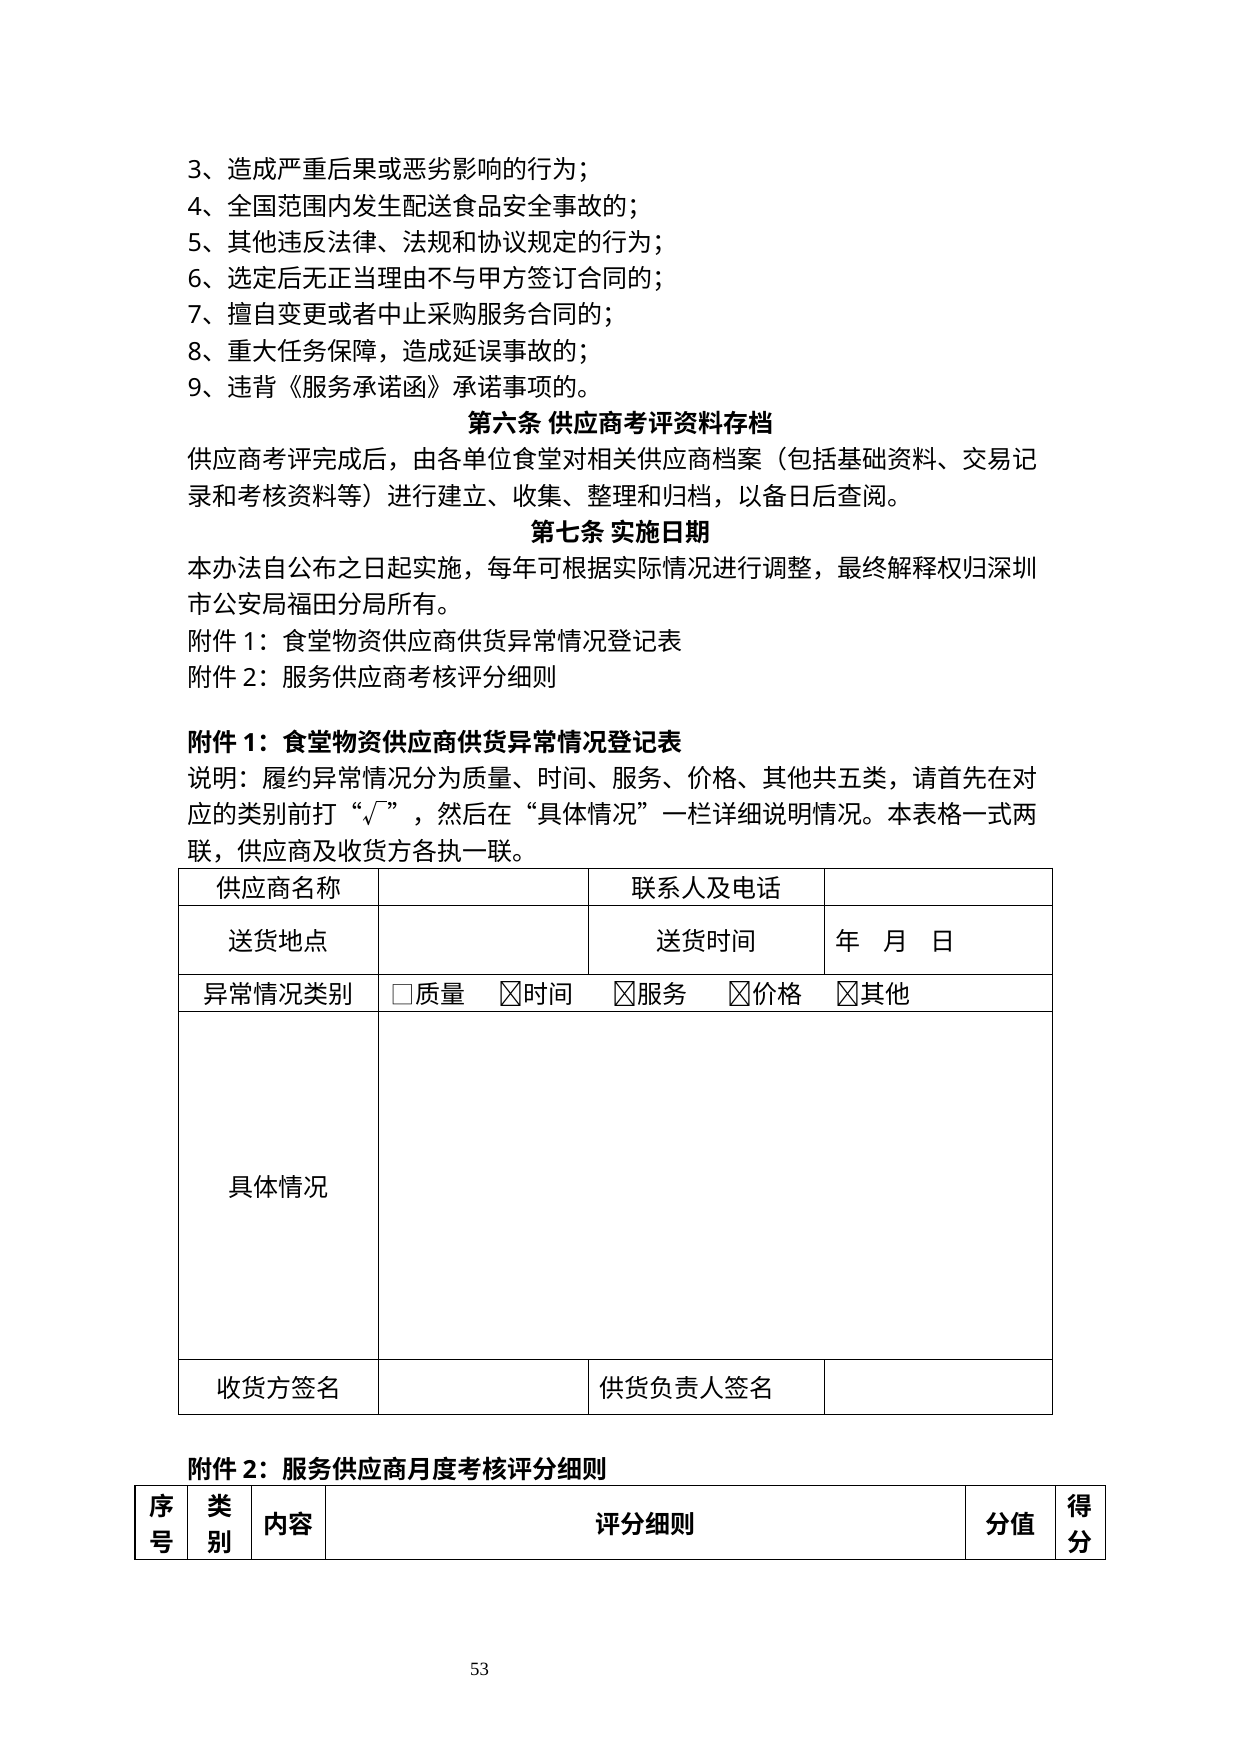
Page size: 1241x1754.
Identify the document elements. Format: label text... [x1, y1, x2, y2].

table_cell [379, 1360, 588, 1414]
table_header 分值 [966, 1486, 1055, 1559]
text 第六条 供应商考评资料存档 [187, 404, 1053, 440]
table_header [379, 869, 588, 905]
table_cell 年 月 日 [825, 906, 1052, 974]
table_cell 异常情况类别 [179, 975, 378, 1011]
text 附件1：食堂物资供应商供货异常情况登记表 [187, 621, 1053, 657]
table_cell [379, 906, 588, 974]
table_header 联系人及电话 [589, 869, 824, 905]
text 5、其他违反法律、法规和协议规定的行为； [187, 222, 1053, 259]
table_cell 送货地点 [179, 906, 378, 974]
text 说明：履约异常情况分为质量、时间、服务、价格、其他共五类，请首先在对应的类别前打“√”，然后在“具体情况”一栏详细说明情况。本表格一式两联，供应商及收货方各执一联。 [187, 759, 1053, 867]
text 本办法自公布之日起实施，每年可根据实际情况进行调整，最终解释权归深圳市公安局福田分局所有。 [187, 549, 1053, 621]
table_cell 具体情况 [179, 1012, 378, 1359]
text 9、违背《服务承诺函》承诺事项的。 [187, 367, 1053, 404]
table_cell 质量 时间 服务 价格 其他 [379, 975, 1052, 1011]
table_cell [379, 1012, 1052, 1359]
table_header 序号 [136, 1486, 187, 1559]
text 3、造成严重后果或恶劣影响的行为； [187, 150, 1053, 186]
text 4、全国范围内发生配送食品安全事故的； [187, 186, 1053, 222]
table_header 内容 [252, 1486, 325, 1559]
text 附件2：服务供应商考核评分细则 [187, 657, 1053, 694]
text 第七条 实施日期 [187, 512, 1053, 549]
table_header 评分细则 [326, 1486, 965, 1559]
text 附件1：食堂物资供应商供货异常情况登记表 [187, 722, 1053, 759]
table_cell 供货负责人签名 [589, 1360, 824, 1414]
table_header [825, 869, 1052, 905]
text 8、重大任务保障，造成延误事故的； [187, 331, 1053, 367]
table_header 得分 [1056, 1486, 1105, 1559]
table_header 类别 [188, 1486, 251, 1559]
table_cell 收货方签名 [179, 1360, 378, 1414]
table_cell 送货时间 [589, 906, 824, 974]
text 7、擅自变更或者中止采购服务合同的； [187, 295, 1053, 331]
text 6、选定后无正当理由不与甲方签订合同的； [187, 259, 1053, 295]
text 供应商考评完成后，由各单位食堂对相关供应商档案（包括基础资料、交易记录和考核资料等）进行建立、收集、整理和归档，以备日后查阅。 [187, 440, 1053, 512]
text 附件2：服务供应商月度考核评分细则 [187, 1449, 1053, 1485]
table_cell [825, 1360, 1052, 1414]
table_header 供应商名称 [179, 869, 378, 905]
